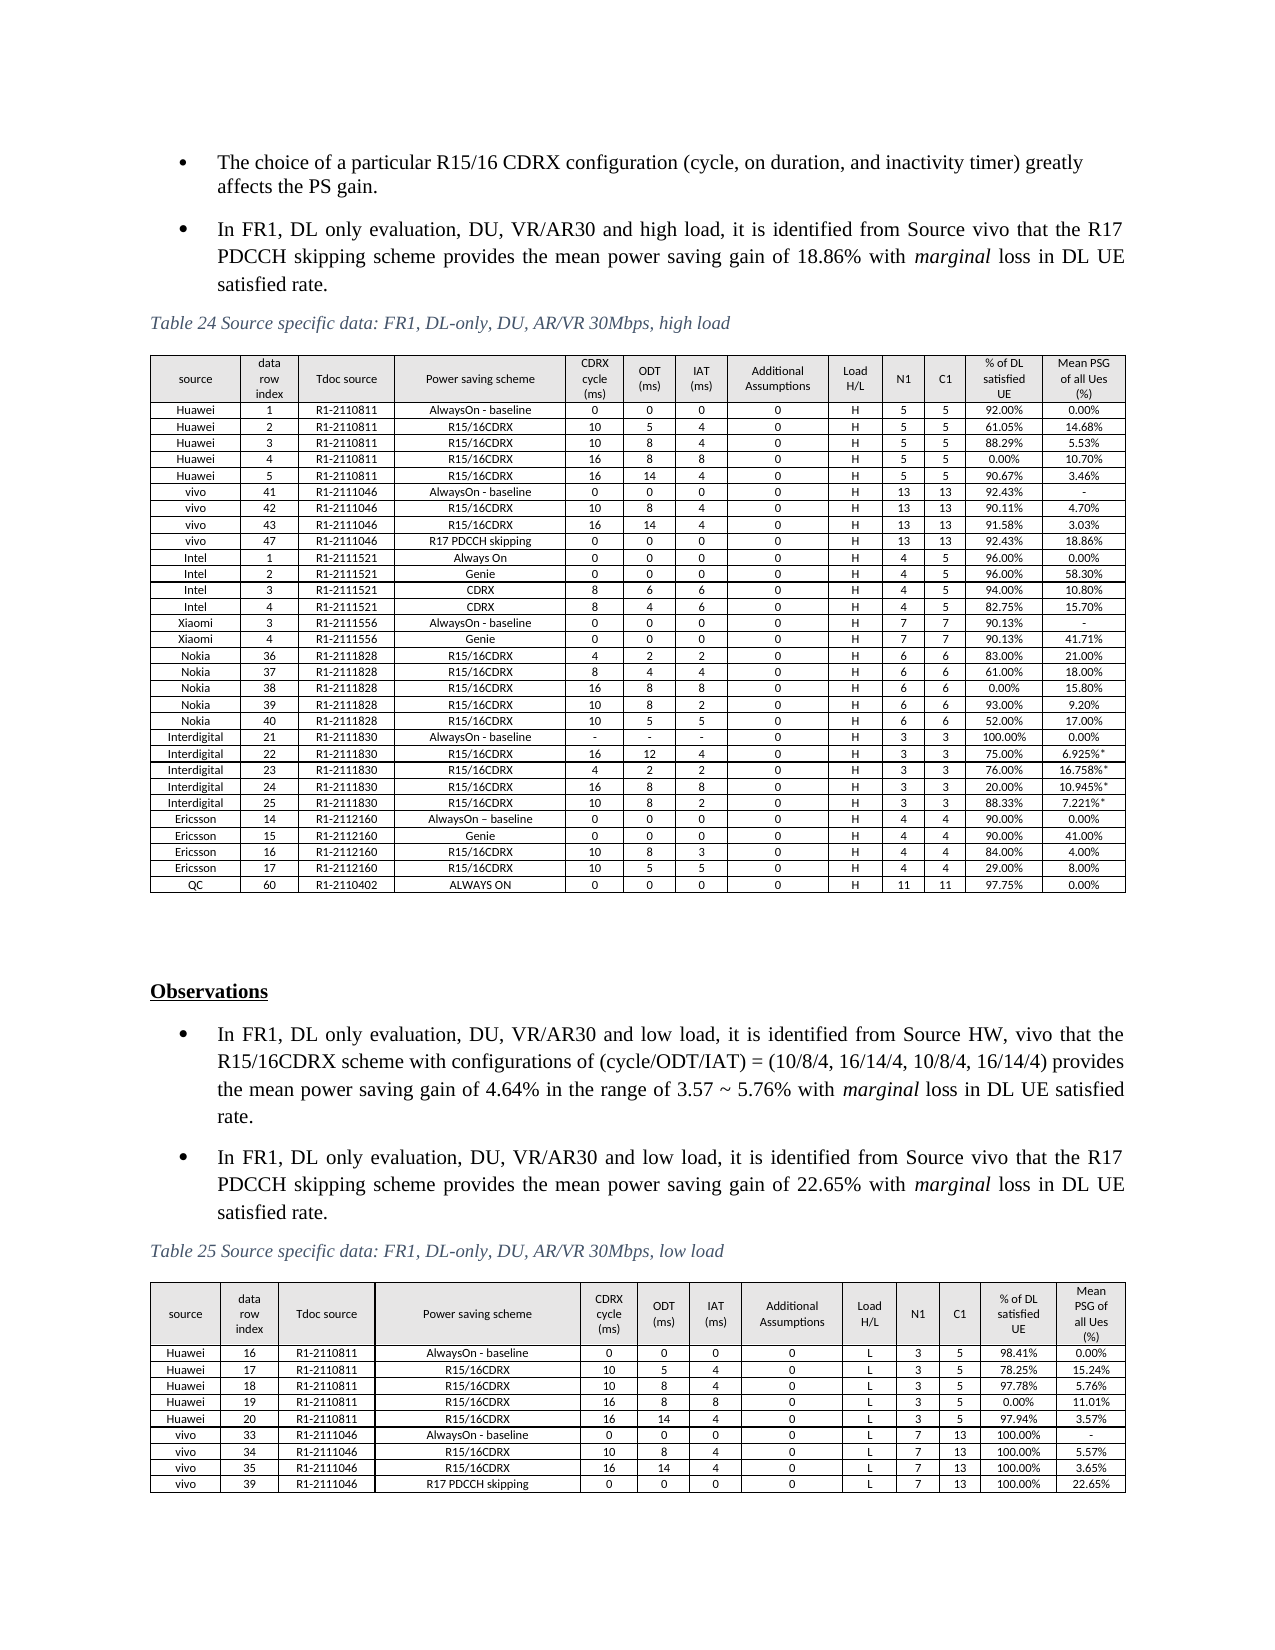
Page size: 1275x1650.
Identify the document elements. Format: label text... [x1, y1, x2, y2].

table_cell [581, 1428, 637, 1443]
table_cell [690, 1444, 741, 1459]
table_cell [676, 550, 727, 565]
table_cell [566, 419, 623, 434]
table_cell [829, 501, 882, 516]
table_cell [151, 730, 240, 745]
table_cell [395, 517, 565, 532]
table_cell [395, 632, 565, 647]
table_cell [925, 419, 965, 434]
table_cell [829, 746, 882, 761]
list In FR1, DL only evaluation, DU, VR/AR30 and low load, it is identified from Source vivo that the R17 PDCCH skipping scheme provides the mean power saving gain of 22.65% with marginal loss in DL UE satisfied rate. [179, 1144, 1125, 1224]
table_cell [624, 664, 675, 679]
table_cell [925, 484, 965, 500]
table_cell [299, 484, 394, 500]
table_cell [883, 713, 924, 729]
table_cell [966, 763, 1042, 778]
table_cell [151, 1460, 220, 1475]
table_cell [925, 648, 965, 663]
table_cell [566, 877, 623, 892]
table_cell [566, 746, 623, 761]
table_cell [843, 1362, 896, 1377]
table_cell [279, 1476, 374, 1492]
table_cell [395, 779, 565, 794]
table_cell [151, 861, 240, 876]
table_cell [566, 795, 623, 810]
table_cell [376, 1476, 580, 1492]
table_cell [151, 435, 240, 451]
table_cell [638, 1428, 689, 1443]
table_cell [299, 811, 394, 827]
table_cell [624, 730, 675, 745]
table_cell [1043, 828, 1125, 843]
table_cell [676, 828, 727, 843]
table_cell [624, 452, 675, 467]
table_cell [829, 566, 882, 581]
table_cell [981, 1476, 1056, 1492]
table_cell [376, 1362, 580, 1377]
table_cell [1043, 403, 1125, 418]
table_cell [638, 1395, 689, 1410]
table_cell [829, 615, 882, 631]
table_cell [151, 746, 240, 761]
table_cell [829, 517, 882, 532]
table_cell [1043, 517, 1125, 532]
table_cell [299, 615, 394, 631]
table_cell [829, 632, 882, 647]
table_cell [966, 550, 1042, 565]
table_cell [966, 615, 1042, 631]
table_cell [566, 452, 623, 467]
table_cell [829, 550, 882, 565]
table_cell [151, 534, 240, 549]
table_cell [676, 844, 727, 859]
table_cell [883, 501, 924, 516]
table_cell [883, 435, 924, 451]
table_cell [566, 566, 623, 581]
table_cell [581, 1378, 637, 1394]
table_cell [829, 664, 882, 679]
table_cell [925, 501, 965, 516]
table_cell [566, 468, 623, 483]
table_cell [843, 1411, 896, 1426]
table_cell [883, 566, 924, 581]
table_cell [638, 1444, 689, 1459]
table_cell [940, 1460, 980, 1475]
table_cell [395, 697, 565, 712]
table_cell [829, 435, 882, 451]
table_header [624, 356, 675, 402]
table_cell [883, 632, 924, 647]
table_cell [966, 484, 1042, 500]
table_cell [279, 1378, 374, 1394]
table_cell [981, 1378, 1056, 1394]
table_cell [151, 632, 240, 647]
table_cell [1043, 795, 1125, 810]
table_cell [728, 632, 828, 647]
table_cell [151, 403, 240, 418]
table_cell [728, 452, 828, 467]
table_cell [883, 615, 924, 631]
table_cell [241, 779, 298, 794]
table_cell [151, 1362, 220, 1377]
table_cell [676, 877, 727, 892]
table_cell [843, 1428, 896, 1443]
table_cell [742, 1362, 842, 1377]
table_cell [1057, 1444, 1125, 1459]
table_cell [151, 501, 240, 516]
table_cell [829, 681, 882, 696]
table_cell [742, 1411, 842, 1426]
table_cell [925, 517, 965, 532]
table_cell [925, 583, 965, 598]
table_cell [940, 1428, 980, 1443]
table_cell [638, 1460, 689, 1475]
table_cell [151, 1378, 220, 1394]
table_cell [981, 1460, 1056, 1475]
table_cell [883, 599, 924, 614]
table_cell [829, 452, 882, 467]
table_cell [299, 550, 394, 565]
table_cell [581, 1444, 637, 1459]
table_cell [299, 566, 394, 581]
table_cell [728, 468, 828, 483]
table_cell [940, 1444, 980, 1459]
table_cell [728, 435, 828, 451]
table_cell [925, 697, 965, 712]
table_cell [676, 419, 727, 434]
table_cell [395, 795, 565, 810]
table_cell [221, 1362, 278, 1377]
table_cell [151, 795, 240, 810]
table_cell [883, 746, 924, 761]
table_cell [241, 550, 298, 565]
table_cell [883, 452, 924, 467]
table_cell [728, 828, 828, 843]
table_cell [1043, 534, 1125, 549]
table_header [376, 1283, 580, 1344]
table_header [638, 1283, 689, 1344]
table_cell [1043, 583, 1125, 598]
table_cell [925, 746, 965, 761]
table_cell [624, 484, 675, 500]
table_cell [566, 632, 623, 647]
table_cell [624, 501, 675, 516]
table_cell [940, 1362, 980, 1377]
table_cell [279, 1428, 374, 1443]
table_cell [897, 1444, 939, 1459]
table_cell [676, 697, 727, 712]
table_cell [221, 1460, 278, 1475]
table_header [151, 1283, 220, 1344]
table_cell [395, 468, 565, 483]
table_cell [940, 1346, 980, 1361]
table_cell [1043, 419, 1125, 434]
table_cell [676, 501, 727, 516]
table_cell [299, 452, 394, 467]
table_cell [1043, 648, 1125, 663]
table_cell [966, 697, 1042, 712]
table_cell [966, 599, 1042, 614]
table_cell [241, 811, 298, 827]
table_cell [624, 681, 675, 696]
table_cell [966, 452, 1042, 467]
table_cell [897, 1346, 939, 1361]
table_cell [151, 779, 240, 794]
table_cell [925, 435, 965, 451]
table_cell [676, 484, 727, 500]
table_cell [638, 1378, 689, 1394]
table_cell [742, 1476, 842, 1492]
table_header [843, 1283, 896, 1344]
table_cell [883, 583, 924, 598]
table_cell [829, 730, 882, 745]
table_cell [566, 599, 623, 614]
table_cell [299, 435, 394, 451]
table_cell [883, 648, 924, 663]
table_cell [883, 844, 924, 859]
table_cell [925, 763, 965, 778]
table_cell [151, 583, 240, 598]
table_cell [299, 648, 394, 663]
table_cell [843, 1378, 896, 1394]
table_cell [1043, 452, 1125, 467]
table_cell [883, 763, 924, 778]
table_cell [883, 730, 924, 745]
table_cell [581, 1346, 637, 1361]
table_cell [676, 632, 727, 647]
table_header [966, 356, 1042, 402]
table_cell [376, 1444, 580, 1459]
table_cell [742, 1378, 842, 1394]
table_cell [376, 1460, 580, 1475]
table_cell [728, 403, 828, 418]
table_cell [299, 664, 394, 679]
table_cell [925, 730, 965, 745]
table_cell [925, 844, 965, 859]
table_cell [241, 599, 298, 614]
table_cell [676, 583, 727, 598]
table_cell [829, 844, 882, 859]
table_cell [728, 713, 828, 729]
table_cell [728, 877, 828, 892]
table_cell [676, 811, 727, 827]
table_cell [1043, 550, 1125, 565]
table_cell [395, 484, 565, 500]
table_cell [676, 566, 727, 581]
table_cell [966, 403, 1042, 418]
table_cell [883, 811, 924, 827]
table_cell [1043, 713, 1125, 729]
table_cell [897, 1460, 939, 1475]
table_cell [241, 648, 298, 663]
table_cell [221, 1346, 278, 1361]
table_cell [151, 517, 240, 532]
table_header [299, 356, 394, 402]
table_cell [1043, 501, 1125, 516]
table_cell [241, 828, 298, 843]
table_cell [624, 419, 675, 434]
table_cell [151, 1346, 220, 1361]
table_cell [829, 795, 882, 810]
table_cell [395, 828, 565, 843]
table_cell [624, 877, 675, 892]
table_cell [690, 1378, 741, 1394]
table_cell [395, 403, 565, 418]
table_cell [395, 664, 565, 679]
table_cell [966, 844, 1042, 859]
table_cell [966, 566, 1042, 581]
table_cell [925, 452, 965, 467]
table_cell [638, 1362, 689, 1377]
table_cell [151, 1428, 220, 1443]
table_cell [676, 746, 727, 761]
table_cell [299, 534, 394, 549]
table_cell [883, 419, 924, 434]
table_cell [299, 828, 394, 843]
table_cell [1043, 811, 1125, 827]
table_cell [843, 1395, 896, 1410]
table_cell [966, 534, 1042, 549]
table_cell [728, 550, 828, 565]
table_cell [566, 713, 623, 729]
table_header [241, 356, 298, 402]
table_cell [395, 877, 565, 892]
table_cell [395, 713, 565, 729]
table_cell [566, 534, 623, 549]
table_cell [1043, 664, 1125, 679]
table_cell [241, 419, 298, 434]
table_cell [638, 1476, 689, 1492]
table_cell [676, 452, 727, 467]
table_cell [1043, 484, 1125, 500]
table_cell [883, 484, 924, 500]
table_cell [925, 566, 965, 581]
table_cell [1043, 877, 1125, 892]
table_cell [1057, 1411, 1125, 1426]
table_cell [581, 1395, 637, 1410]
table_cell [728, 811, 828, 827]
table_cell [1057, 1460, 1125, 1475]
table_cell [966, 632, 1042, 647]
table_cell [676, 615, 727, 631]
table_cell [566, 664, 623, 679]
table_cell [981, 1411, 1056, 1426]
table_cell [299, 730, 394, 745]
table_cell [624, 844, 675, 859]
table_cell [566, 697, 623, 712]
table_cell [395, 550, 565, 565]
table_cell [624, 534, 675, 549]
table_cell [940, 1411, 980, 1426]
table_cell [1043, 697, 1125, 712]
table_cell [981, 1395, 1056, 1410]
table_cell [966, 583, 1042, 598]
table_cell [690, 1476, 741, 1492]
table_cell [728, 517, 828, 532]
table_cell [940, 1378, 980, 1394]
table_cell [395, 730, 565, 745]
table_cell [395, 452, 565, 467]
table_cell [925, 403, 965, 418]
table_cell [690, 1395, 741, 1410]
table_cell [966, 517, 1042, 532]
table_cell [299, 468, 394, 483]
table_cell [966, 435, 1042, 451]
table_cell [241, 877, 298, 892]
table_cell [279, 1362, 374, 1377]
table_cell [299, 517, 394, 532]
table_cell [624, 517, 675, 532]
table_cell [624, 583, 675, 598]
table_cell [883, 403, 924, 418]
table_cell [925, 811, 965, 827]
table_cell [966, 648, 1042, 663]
list In FR1, DL only evaluation, DU, VR/AR30 and high load, it is identified from Source vivo that the R17 PDCCH skipping scheme provides the mean power saving gain of 18.86% with marginal loss in DL UE satisfied rate. [179, 217, 1125, 296]
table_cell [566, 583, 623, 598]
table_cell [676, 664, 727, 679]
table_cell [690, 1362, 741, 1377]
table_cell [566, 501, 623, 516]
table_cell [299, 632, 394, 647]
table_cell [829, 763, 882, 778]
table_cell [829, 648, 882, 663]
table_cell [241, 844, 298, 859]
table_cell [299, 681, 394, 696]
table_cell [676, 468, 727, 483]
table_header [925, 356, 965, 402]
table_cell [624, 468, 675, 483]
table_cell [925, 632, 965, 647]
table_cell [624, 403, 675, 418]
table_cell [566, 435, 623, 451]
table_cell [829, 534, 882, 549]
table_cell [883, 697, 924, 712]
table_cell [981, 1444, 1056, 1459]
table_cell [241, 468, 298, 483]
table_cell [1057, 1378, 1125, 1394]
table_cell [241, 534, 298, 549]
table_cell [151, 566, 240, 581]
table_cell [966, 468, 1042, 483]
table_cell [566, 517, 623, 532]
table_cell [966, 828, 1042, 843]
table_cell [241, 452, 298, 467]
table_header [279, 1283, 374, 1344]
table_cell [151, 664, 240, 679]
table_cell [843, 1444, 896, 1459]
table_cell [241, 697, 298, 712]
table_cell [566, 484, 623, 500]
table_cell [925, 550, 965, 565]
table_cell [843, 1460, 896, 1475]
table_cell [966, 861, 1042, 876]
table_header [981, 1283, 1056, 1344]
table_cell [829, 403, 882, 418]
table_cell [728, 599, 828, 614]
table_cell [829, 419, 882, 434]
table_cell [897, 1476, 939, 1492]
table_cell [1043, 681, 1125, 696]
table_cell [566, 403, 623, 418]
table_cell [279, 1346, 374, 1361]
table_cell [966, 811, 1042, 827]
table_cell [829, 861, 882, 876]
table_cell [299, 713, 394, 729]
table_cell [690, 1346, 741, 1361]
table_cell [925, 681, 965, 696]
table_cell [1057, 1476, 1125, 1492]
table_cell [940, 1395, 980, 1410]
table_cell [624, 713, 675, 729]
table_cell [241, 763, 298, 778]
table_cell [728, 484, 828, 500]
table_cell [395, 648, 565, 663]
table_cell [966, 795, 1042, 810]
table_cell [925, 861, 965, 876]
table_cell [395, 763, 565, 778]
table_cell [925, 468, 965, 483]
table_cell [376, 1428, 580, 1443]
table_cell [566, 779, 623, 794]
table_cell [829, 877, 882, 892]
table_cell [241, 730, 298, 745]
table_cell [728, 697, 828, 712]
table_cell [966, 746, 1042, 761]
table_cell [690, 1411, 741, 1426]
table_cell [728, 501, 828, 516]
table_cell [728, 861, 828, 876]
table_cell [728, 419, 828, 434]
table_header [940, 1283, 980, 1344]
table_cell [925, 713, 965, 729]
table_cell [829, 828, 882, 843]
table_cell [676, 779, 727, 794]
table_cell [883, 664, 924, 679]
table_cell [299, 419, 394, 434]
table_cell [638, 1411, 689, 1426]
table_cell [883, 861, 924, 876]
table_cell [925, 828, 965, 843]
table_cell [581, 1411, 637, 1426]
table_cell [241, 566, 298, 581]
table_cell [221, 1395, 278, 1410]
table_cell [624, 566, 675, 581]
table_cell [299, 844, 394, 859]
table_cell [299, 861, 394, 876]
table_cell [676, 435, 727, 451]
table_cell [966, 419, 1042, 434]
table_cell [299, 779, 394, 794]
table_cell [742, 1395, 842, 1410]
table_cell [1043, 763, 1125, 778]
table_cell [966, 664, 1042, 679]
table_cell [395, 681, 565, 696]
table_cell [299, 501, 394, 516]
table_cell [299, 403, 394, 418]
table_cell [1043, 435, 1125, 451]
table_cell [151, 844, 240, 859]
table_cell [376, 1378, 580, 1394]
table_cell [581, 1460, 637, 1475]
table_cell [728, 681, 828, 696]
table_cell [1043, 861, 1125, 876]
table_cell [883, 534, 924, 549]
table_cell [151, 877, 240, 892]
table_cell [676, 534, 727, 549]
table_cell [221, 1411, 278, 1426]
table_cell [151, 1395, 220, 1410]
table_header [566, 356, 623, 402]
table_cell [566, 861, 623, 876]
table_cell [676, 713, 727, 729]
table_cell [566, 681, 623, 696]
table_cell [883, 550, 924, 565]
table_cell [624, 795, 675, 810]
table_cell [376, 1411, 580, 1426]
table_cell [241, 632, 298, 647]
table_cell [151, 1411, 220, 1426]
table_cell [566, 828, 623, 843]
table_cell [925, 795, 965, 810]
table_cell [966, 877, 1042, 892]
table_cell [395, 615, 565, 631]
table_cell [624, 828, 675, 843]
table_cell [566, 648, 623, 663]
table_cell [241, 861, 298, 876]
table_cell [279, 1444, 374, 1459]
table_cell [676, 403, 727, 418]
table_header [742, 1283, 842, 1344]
list In FR1, DL only evaluation, DU, VR/AR30 and low load, it is identified from Source HW, vivo that the R15/16CDRX scheme with configurations of (cycle/ODT/IAT) = (10/8/4, 16/14/4, 10/8/4, 16/14/4) provides the mean power saving gain of 4.64% in the range of 3.57 ~ 5.76% with marginal loss in DL UE satisfied rate. [179, 1022, 1125, 1128]
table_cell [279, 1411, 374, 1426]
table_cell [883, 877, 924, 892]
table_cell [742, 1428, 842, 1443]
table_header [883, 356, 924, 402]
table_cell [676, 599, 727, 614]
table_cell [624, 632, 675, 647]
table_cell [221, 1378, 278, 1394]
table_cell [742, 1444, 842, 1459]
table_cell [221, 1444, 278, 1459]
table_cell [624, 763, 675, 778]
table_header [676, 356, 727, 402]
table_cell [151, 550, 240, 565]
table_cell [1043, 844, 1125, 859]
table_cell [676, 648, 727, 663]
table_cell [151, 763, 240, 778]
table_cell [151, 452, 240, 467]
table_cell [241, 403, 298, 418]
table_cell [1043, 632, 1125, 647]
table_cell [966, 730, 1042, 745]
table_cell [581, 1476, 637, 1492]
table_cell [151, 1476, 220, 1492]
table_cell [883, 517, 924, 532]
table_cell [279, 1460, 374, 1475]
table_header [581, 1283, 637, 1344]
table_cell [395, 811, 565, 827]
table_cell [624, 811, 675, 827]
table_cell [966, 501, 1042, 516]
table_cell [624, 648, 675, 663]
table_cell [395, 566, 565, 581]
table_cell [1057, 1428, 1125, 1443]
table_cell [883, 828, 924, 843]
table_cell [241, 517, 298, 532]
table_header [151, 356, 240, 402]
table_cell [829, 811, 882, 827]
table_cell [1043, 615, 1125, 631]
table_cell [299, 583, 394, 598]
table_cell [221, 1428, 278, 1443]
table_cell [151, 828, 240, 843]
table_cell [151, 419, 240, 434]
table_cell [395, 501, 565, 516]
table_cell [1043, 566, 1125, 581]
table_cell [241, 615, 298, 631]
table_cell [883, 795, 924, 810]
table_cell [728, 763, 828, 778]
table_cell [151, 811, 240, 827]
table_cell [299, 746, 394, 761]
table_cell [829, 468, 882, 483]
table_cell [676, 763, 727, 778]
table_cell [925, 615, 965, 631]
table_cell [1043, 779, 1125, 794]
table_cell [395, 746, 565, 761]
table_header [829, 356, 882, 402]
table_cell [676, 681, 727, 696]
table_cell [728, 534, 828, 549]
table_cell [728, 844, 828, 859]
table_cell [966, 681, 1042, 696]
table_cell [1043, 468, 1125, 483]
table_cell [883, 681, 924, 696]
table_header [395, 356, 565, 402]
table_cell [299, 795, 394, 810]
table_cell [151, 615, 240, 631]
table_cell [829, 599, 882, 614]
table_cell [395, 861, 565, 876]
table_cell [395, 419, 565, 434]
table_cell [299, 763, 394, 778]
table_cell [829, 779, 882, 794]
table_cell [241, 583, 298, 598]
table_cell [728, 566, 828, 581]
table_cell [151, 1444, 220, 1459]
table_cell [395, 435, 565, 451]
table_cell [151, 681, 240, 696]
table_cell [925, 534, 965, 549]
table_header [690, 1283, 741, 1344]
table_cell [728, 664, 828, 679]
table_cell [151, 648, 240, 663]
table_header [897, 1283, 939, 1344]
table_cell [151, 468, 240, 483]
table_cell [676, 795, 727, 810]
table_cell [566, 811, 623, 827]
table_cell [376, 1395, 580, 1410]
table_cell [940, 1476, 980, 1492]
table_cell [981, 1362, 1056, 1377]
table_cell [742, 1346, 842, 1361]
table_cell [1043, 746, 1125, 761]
text Table 24 Source specific data: FR1, DL-only, DU, AR/VR 30Mbps, high load [150, 312, 1125, 334]
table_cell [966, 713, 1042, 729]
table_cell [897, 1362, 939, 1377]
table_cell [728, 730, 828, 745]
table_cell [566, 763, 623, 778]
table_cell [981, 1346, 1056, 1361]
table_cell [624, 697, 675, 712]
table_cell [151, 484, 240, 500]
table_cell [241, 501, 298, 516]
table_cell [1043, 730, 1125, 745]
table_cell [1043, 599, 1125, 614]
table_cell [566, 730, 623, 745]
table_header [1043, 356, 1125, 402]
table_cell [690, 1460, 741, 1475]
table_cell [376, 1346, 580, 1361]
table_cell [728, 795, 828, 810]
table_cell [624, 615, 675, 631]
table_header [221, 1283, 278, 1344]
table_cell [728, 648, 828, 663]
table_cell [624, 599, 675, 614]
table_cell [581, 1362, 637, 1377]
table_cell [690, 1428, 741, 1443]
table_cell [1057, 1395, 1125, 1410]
list The choice of a particular R15/16 CDRX configuration (cycle, on duration, and inactivity timer) greatly affects the PS gain. [179, 150, 1125, 198]
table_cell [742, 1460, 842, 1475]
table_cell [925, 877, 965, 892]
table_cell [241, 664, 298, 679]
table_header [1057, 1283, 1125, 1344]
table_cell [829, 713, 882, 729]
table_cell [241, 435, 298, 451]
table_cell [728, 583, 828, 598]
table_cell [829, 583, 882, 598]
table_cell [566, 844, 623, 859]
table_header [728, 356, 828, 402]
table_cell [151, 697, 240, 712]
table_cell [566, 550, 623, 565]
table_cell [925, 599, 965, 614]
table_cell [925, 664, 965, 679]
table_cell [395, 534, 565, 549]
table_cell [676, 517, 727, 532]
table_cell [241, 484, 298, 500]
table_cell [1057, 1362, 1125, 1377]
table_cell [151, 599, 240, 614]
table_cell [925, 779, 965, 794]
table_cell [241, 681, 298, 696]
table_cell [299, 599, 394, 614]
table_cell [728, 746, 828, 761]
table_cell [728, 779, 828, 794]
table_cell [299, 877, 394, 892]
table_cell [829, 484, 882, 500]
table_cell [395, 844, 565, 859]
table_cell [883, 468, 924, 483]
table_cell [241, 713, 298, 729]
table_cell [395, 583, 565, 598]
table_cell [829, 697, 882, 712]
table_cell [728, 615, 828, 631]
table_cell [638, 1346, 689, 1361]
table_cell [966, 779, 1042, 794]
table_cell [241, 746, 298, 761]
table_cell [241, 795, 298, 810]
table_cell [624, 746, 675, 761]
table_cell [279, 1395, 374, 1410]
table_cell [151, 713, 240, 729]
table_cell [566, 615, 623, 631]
text Observations [150, 979, 1125, 1003]
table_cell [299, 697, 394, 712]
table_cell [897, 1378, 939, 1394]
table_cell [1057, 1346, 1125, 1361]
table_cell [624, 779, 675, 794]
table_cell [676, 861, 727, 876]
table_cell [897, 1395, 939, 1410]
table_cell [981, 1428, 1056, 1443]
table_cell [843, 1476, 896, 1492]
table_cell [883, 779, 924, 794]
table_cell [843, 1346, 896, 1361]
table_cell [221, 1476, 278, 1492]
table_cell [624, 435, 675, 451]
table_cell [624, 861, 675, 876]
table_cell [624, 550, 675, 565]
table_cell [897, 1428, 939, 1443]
text Table 25 Source specific data: FR1, DL-only, DU, AR/VR 30Mbps, low load [150, 1240, 1125, 1261]
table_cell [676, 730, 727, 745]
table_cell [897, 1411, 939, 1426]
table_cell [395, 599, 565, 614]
